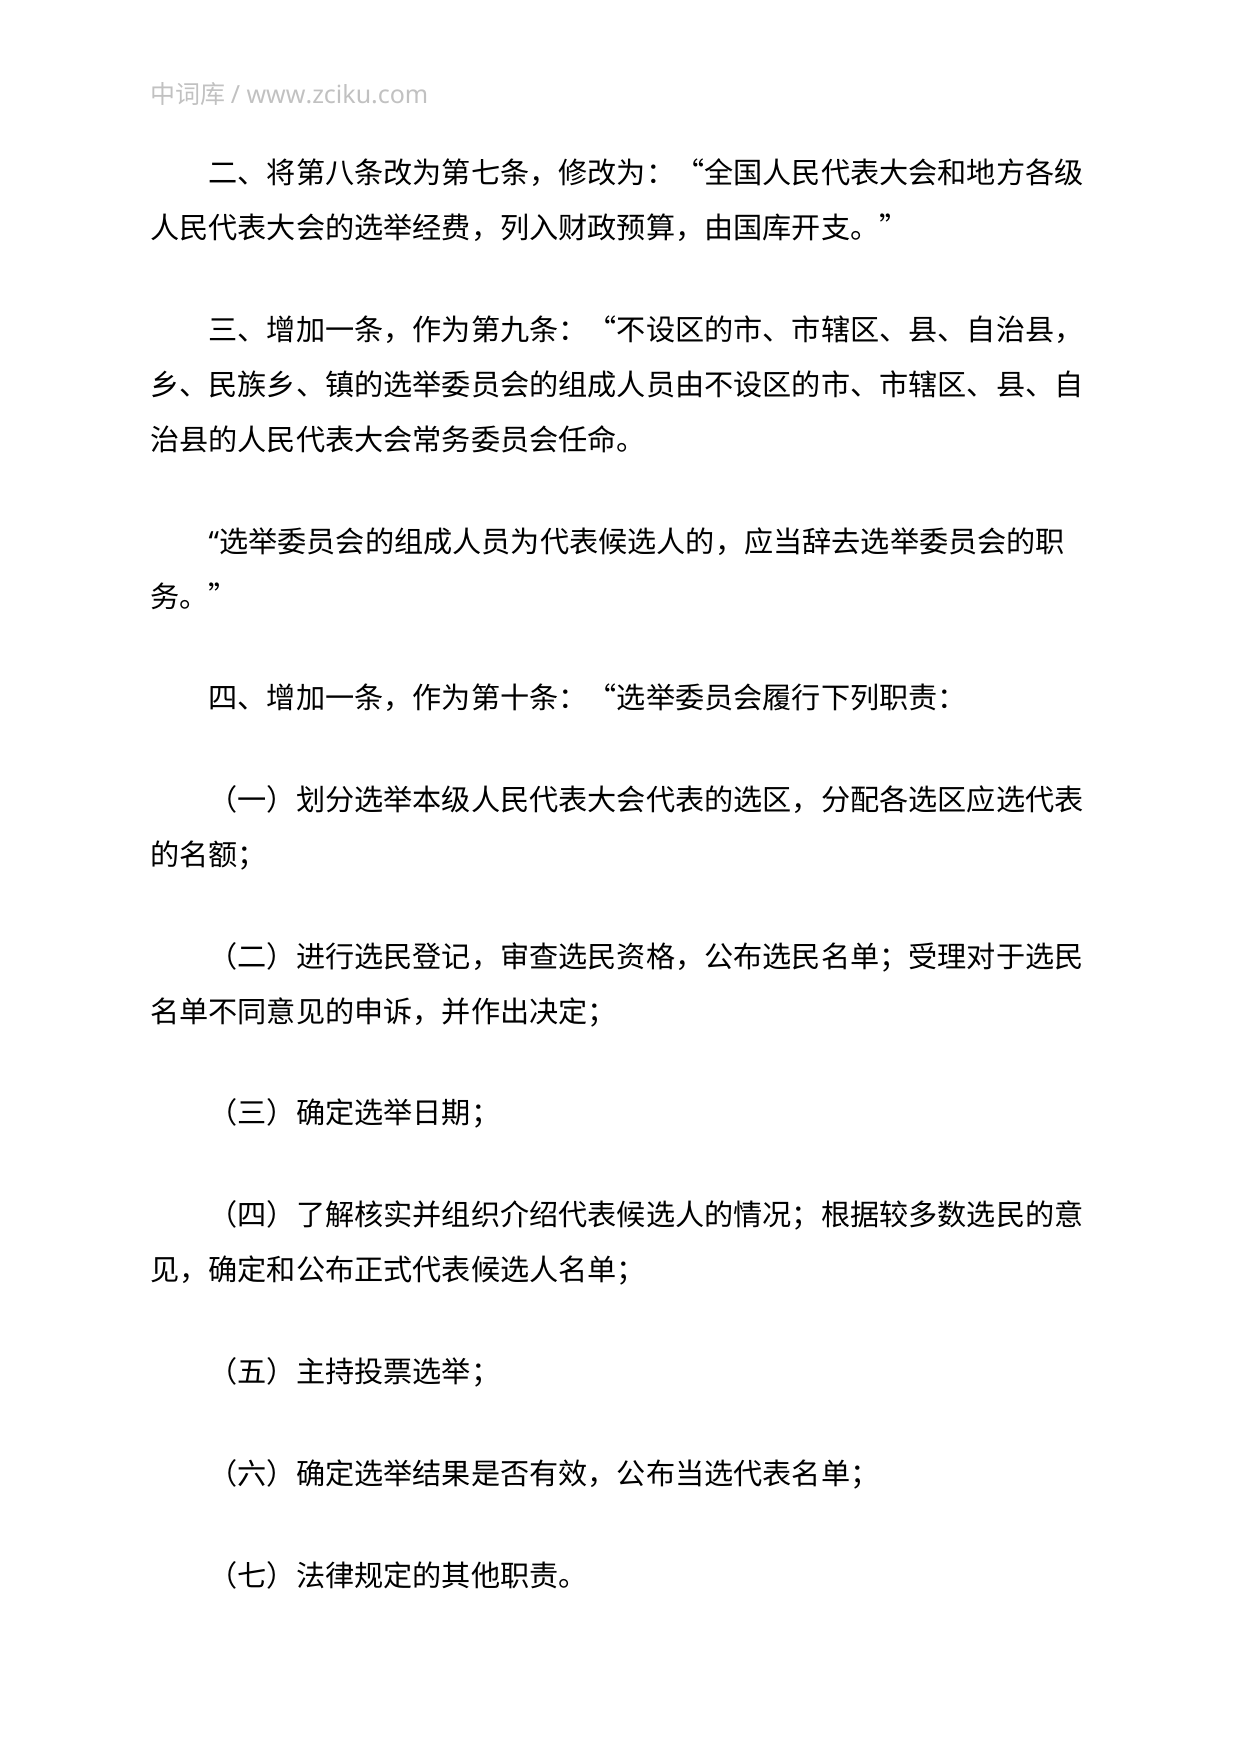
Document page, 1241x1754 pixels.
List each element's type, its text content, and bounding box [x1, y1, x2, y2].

text （三）确定选举日期； [150, 1090, 1090, 1132]
text “选举委员会的组成人员为代表候选人的，应当辞去选举委员会的职务。” [150, 518, 1090, 616]
text （七）法律规定的其他职责。 [150, 1552, 1090, 1594]
text （六）确定选举结果是否有效，公布当选代表名单； [150, 1450, 1090, 1493]
text （四）了解核实并组织介绍代表候选人的情况；根据较多数选民的意见，确定和公布正式代表候选人名单； [150, 1192, 1090, 1289]
text （二）进行选民登记，审查选民资格，公布选民名单；受理对于选民名单不同意见的申诉，并作出决定； [150, 933, 1090, 1031]
text 四、增加一条，作为第十条：“选举委员会履行下列职责： [150, 675, 1090, 717]
text 三、增加一条，作为第九条：“不设区的市、市辖区、县、自治县，乡、民族乡、镇的选举委员会的组成人员由不设区的市、市辖区、县、自治县的人民代表大会常务委员会任命。 [150, 307, 1090, 459]
text 二、将第八条改为第七条，修改为：“全国人民代表大会和地方各级人民代表大会的选举经费，列入财政预算，由国库开支。” [150, 150, 1090, 247]
text （五）主持投票选举； [150, 1348, 1090, 1391]
text （一）划分选举本级人民代表大会代表的选区，分配各选区应选代表的名额； [150, 777, 1090, 874]
